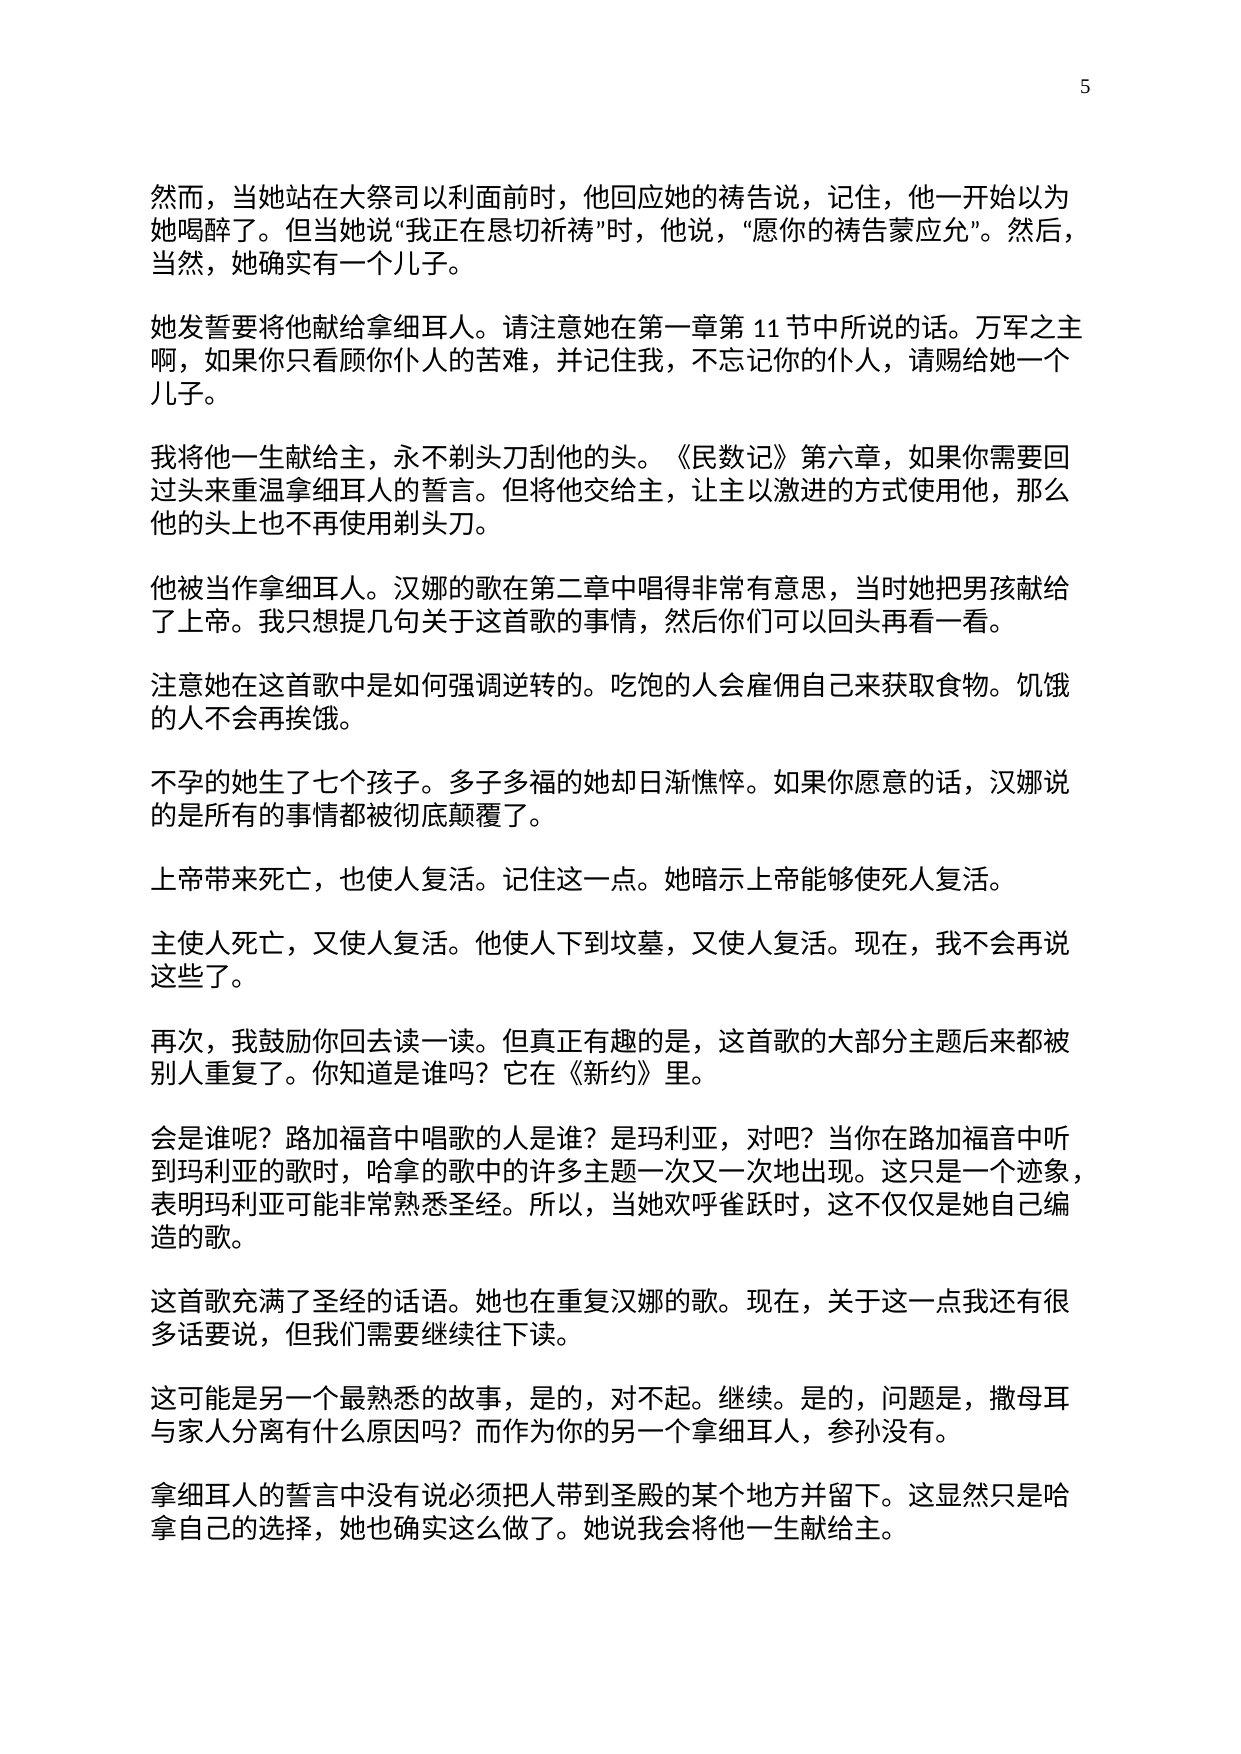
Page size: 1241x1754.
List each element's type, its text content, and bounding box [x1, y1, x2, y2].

text 我将他一生献给主，永不剃头刀刮他的头。《民数记》第六章，如果你需要回过头来重温拿细耳人的誓言。但将他交给主，让主以激进的方式使用他，那么他的头上也不再使用剃头刀。 [150, 442, 1090, 541]
text 注意她在这首歌中是如何强调逆转的。吃饱的人会雇佣自己来获取食物。饥饿的人不会再挨饿。 [150, 669, 1090, 735]
text 主使人死亡，又使人复活。他使人下到坟墓，又使人复活。现在，我不会再说这些了。 [150, 927, 1090, 993]
text 她发誓要将他献给拿细耳人。请注意她在第一章第 11 节中所说的话。万军之主啊，如果你只看顾你仆人的苦难，并记住我，不忘记你的仆人，请赐给她一个儿子。 [150, 311, 1090, 410]
text 拿细耳人的誓言中没有说必须把人带到圣殿的某个地方并留下。这显然只是哈拿自己的选择，她也确实这么做了。她说我会将他一生献给主。 [150, 1479, 1090, 1546]
text 然而，当她站在大祭司以利面前时，他回应她的祷告说，记住，他一开始以为她喝醉了。但当她说“我正在恳切祈祷”时，他说，“愿你的祷告蒙应允”。然后，当然，她确实有一个儿子。 [150, 181, 1090, 280]
text 不孕的她生了七个孩子。多子多福的她却日渐憔悴。如果你愿意的话，汉娜说的是所有的事情都被彻底颠覆了。 [150, 766, 1090, 832]
text 再次，我鼓励你回去读一读。但真正有趣的是，这首歌的大部分主题后来都被别人重复了。你知道是谁吗？它在《新约》里。 [150, 1025, 1090, 1091]
text 上帝带来死亡，也使人复活。记住这一点。她暗示上帝能够使死人复活。 [150, 863, 1090, 896]
text 这首歌充满了圣经的话语。她也在重复汉娜的歌。现在，关于这一点我还有很多话要说，但我们需要继续往下读。 [150, 1285, 1090, 1351]
text 他被当作拿细耳人。汉娜的歌在第二章中唱得非常有意思，当时她把男孩献给了上帝。我只想提几句关于这首歌的事情，然后你们可以回头再看一看。 [150, 572, 1090, 638]
text 这可能是另一个最熟悉的故事，是的，对不起。继续。是的，问题是，撒母耳与家人分离有什么原因吗？而作为你的另一个拿细耳人，参孙没有。 [150, 1382, 1090, 1448]
text 会是谁呢？路加福音中唱歌的人是谁？是玛利亚，对吧？当你在路加福音中听到玛利亚的歌时，哈拿的歌中的许多主题一次又一次地出现。这只是一个迹象，表明玛利亚可能非常熟悉圣经。所以，当她欢呼雀跃时，这不仅仅是她自己编造的歌。 [150, 1122, 1090, 1254]
